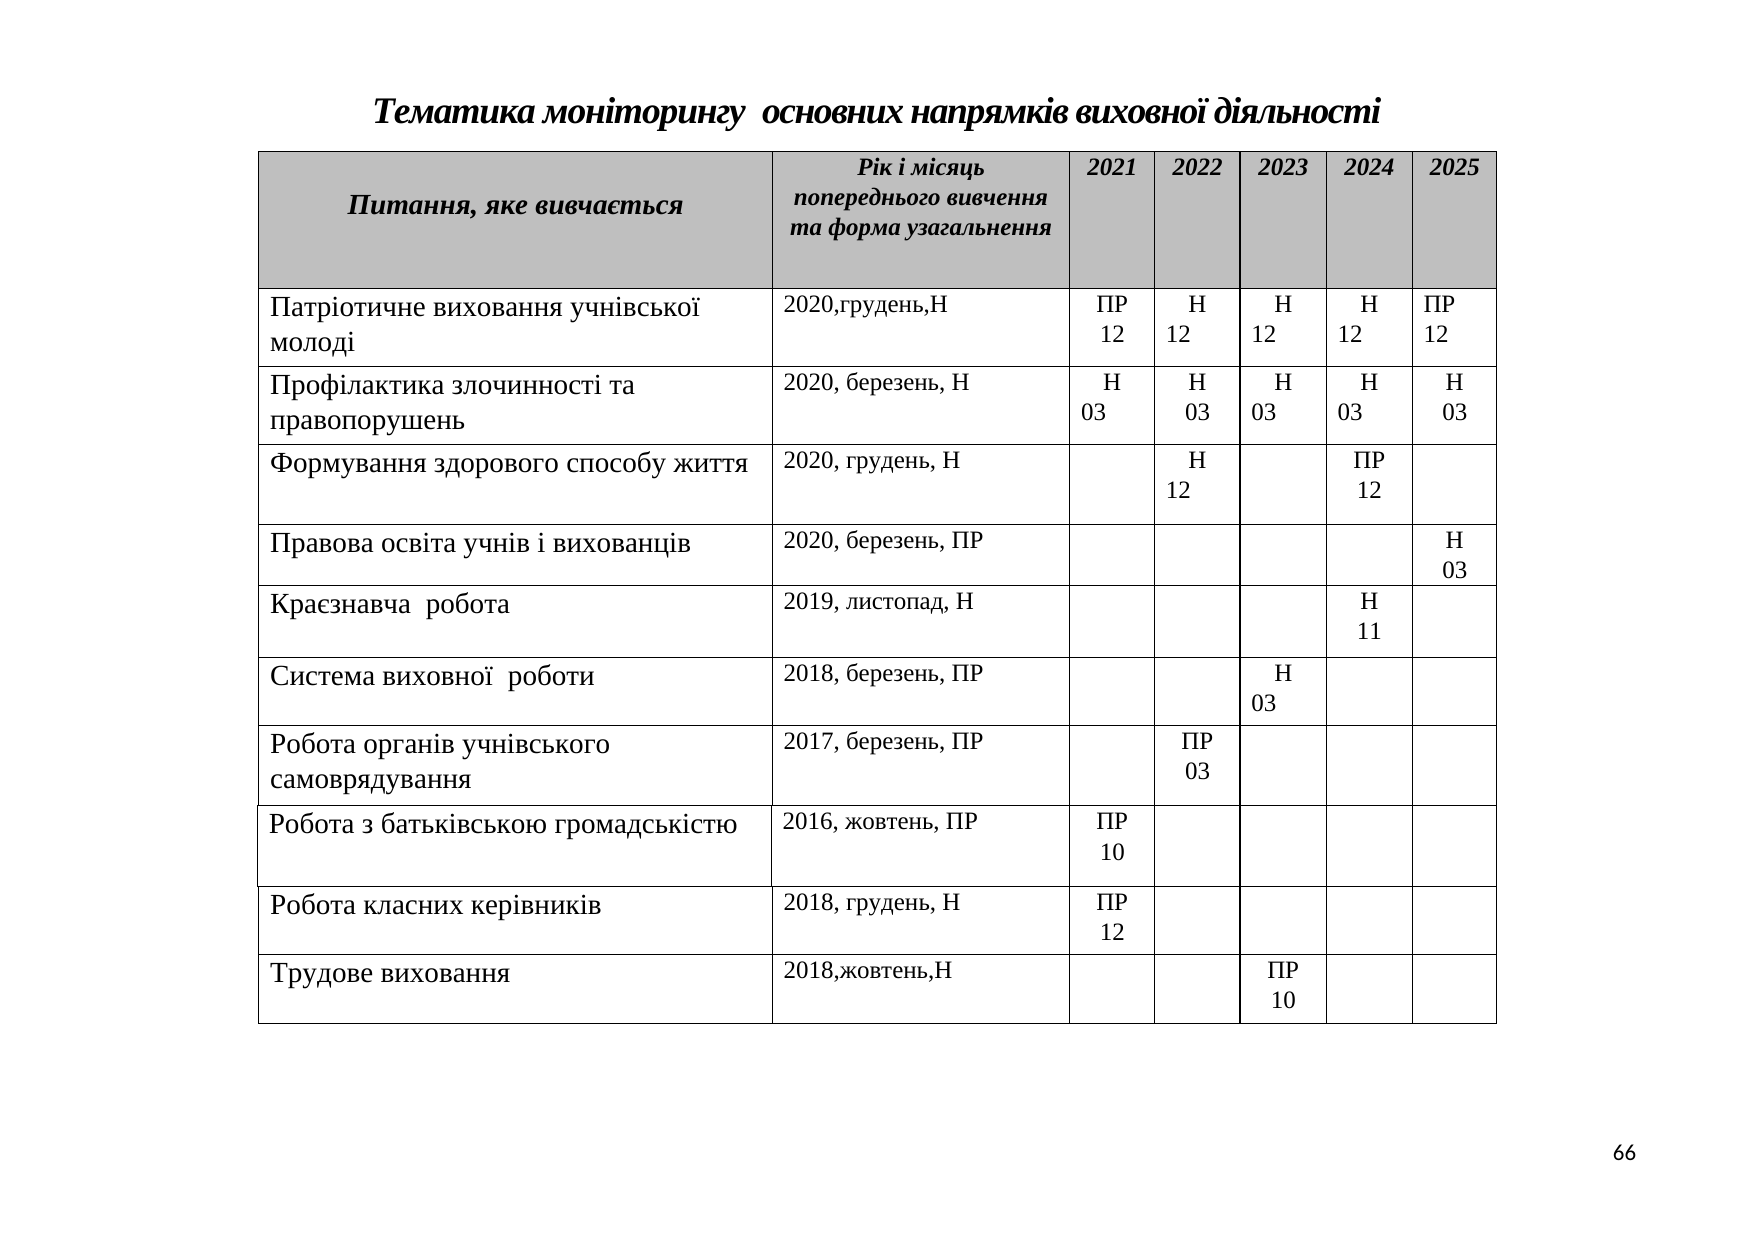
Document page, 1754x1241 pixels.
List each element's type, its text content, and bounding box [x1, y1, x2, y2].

table_cell [1155, 586, 1239, 657]
table_header 2022 [1155, 152, 1239, 288]
table_cell [1413, 806, 1496, 886]
table_cell 2020,грудень,Н [773, 289, 1069, 366]
table_cell Робота класних керівників [259, 887, 772, 954]
table_cell ПР 03 [1155, 726, 1239, 805]
table_cell Правова освіта учнів і вихованців [259, 525, 772, 585]
table_cell Краєзнавча робота [259, 586, 772, 657]
table_cell [1070, 658, 1154, 725]
table_cell [1241, 525, 1326, 585]
table_cell [1070, 955, 1154, 1023]
table_cell 2018,жовтень,Н [773, 955, 1069, 1023]
table_header Рік і місяць попереднього вивчення та форма узагальнення [773, 152, 1069, 288]
table_cell [1413, 726, 1496, 805]
table_cell Н 03 [1070, 367, 1154, 444]
table_cell [1241, 586, 1326, 657]
table_cell [1327, 726, 1412, 805]
table_cell Н 03 [1327, 367, 1412, 444]
table_cell [1327, 955, 1412, 1023]
table_cell [1155, 525, 1239, 585]
table_cell 2020, березень, ПР [773, 525, 1069, 585]
table_cell Трудове виховання [259, 955, 772, 1023]
table_cell [1070, 525, 1154, 585]
table_cell [1413, 445, 1496, 524]
table_cell ПР 10 [1241, 955, 1326, 1023]
table_cell [1327, 887, 1412, 954]
table_cell Н 12 [1155, 445, 1239, 524]
table_cell [1327, 525, 1412, 585]
table_cell ПР 12 [1413, 289, 1496, 366]
table_cell [1070, 445, 1154, 524]
table_cell Профілактика злочинності та правопорушень [259, 367, 772, 444]
table_cell ПР 12 [1070, 289, 1154, 366]
table_cell Н 12 [1155, 289, 1239, 366]
table_cell Н 03 [1241, 658, 1326, 725]
table_cell 2016, жовтень, ПР [772, 806, 1069, 886]
table_cell ПР 12 [1070, 887, 1154, 954]
table_cell Формування здорового способу життя [259, 445, 772, 524]
table_cell [1413, 586, 1496, 657]
text Тематика моніторингу основних напрямків виховної діяльності [118, 89, 1636, 132]
table_cell Н 03 [1413, 525, 1496, 585]
table_cell 2018, грудень, Н [773, 887, 1069, 954]
table_cell 2017, березень, ПР [773, 726, 1069, 805]
table_cell 2020, березень, Н [773, 367, 1069, 444]
table_cell [1155, 955, 1239, 1023]
table_cell Патріотичне виховання учнівської молоді [259, 289, 772, 366]
table_cell Н 03 [1413, 367, 1496, 444]
table_cell [1241, 887, 1326, 954]
table_cell [1070, 586, 1154, 657]
table_cell [1241, 445, 1326, 524]
table_cell Н 03 [1241, 367, 1326, 444]
table_cell [1413, 955, 1496, 1023]
table_cell 2018, березень, ПР [773, 658, 1069, 725]
table_header 2025 [1413, 152, 1496, 288]
table_cell [1413, 887, 1496, 954]
table_cell [1070, 726, 1154, 805]
table_cell [1155, 887, 1239, 954]
table_header 2021 [1070, 152, 1154, 288]
table_cell Н 12 [1327, 289, 1412, 366]
table_cell ПР 10 [1070, 806, 1154, 886]
table_cell Н 11 [1327, 586, 1412, 657]
table_cell [1155, 658, 1239, 725]
table_header 2023 [1241, 152, 1326, 288]
table_header 2024 [1327, 152, 1412, 288]
table_cell ПР 12 [1327, 445, 1412, 524]
table_cell Робота з батьківською громадськістю [258, 806, 771, 886]
table_cell Н 03 [1155, 367, 1239, 444]
table_cell [1241, 806, 1326, 886]
table_cell [1327, 806, 1412, 886]
table_header Питання, яке вивчається [259, 152, 772, 288]
table_cell [1327, 658, 1412, 725]
table_cell Система виховної роботи [259, 658, 772, 725]
table_cell [1241, 726, 1326, 805]
table_cell 2019, листопад, Н [773, 586, 1069, 657]
table_cell Робота органів учнівського самоврядування [259, 726, 772, 805]
table_cell [1155, 806, 1239, 886]
table_cell [1413, 658, 1496, 725]
table_cell 2020, грудень, Н [773, 445, 1069, 524]
table_cell Н 12 [1241, 289, 1326, 366]
